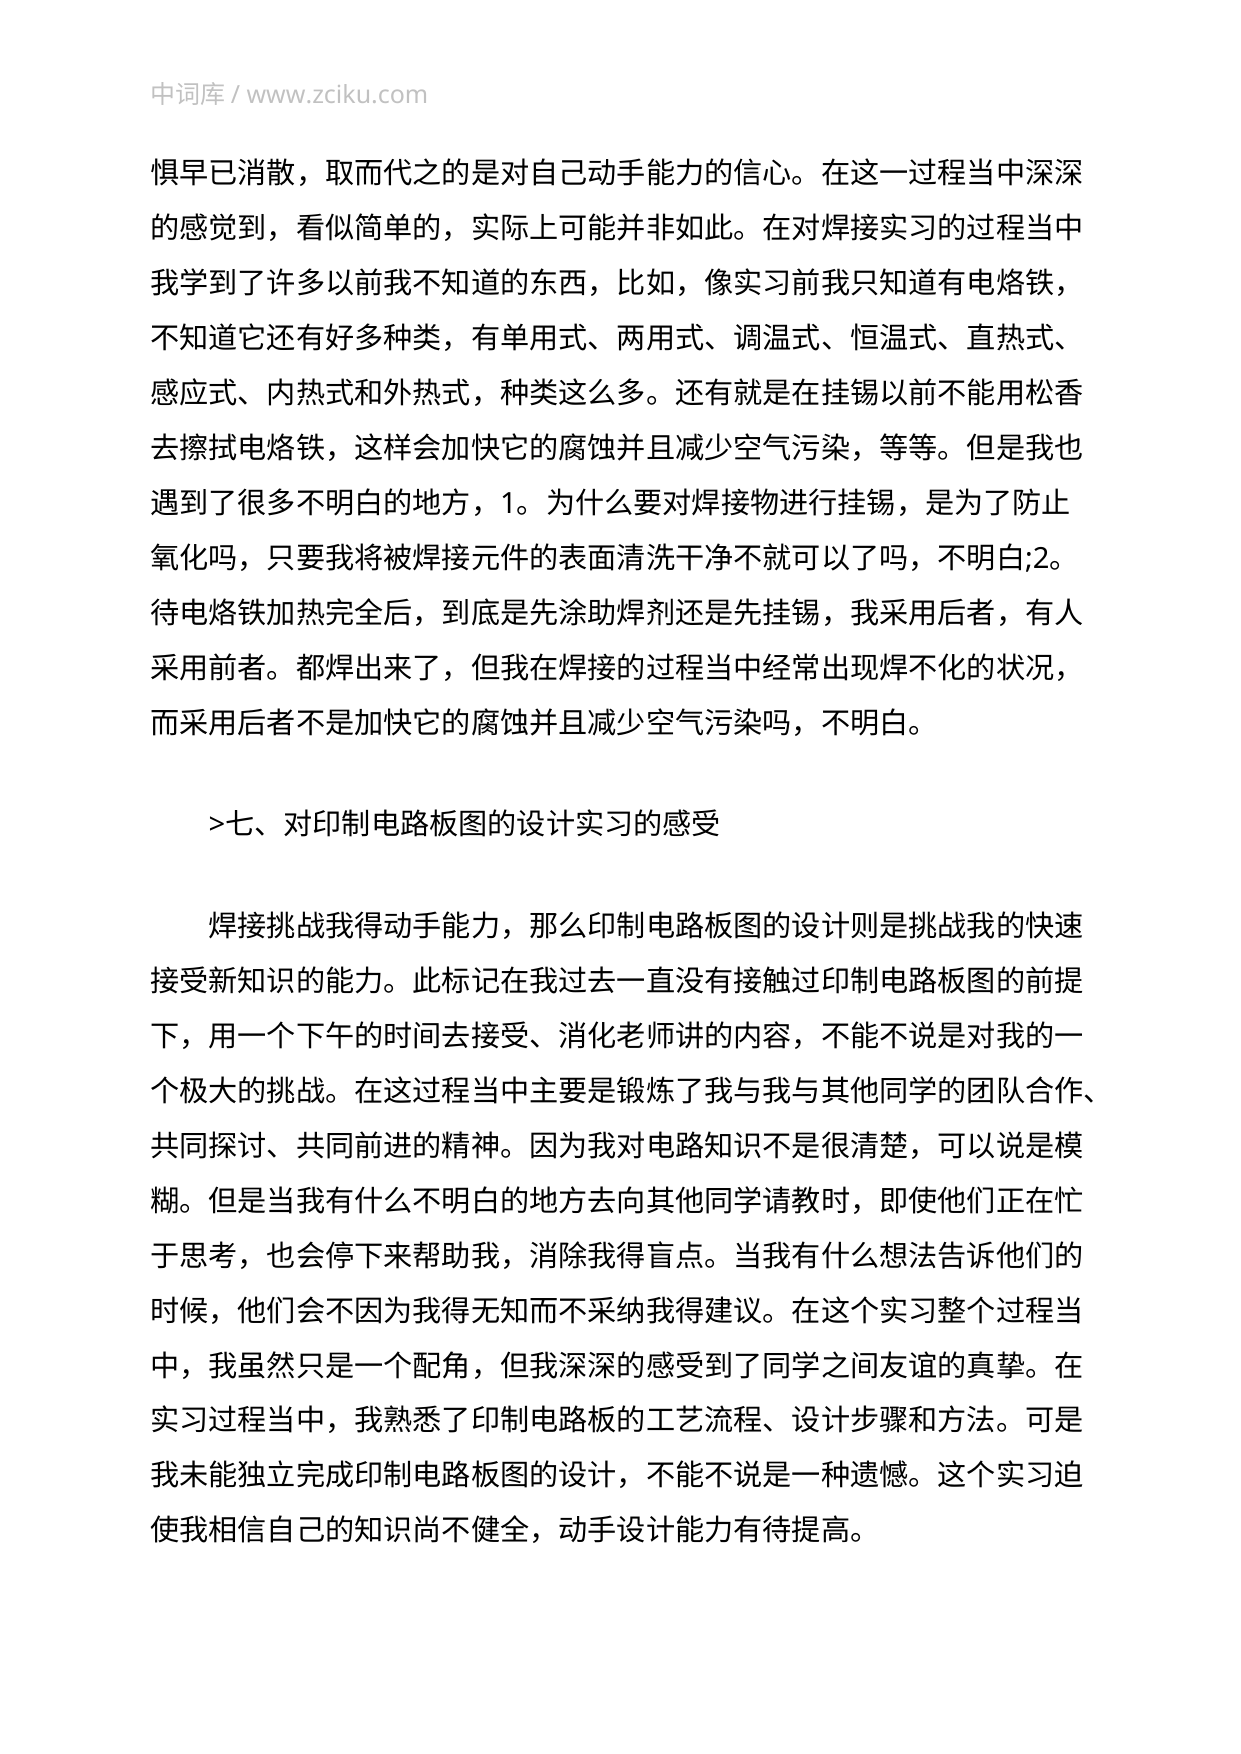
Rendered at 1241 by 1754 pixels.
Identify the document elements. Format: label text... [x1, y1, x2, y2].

text 焊接挑战我得动手能力，那么印制电路板图的设计则是挑战我的快速接受新知识的能力。此标记在我过去一直没有接触过印制电路板图的前提下，用一个下午的时间去接受、消化老师讲的内容，不能不说是对我的一个极大的挑战。在这过程当中主要是锻炼了我与我与其他同学的团队合作、共同探讨、共同前进的精神。因为我对电路知识不是很清楚，可以说是模糊。但是当我有什么不明白的地方去向其他同学请教时，即使他们正在忙于思考，也会停下来帮助我，消除我得盲点。当我有什么想法告诉他们的时候，他们会不因为我得无知而不采纳我得建议。在这个实习整个过程当中，我虽然只是一个配角，但我深深的感受到了同学之间友谊的真挚。在实习过程当中，我熟悉了印制电路板的工艺流程、设计步骤和方法。可是我未能独立完成印制电路板图的设计，不能不说是一种遗憾。这个实习迫使我相信自己的知识尚不健全，动手设计能力有待提高。 [150, 903, 1090, 1549]
text >七、对印制电路板图的设计实习的感受 [150, 801, 1090, 843]
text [150, 150, 1090, 741]
